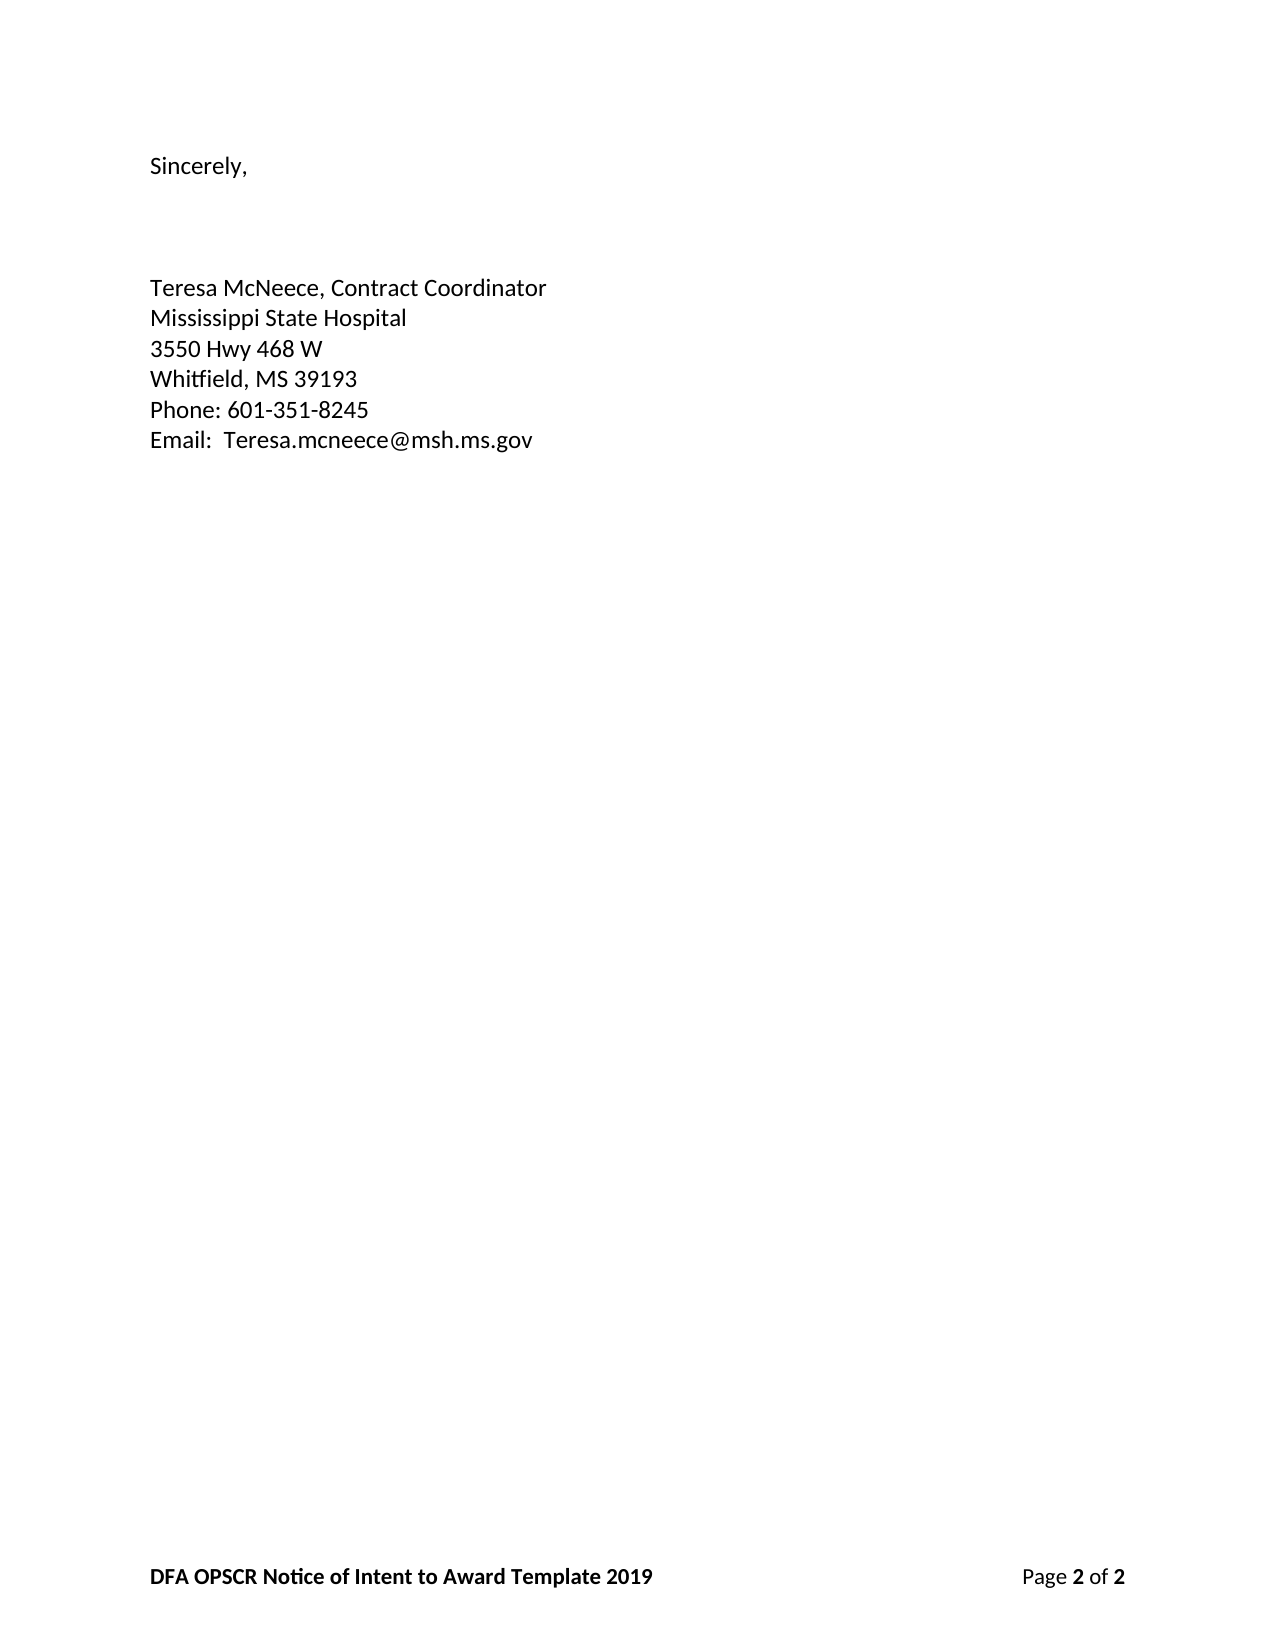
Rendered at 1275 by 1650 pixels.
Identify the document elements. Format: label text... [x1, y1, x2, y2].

text Mississippi State Hospital [150, 303, 1125, 333]
text 3550 Hwy 468 W [150, 333, 1125, 364]
text Teresa McNeece, Contract Coordinator [150, 272, 1125, 303]
text Whitfield, MS 39193 [150, 364, 1125, 394]
text Phone: 601-351-8245 [150, 394, 1125, 425]
text Email: Teresa.mcneece@msh.ms.gov [150, 425, 1125, 455]
text Sincerely, [150, 150, 1125, 181]
